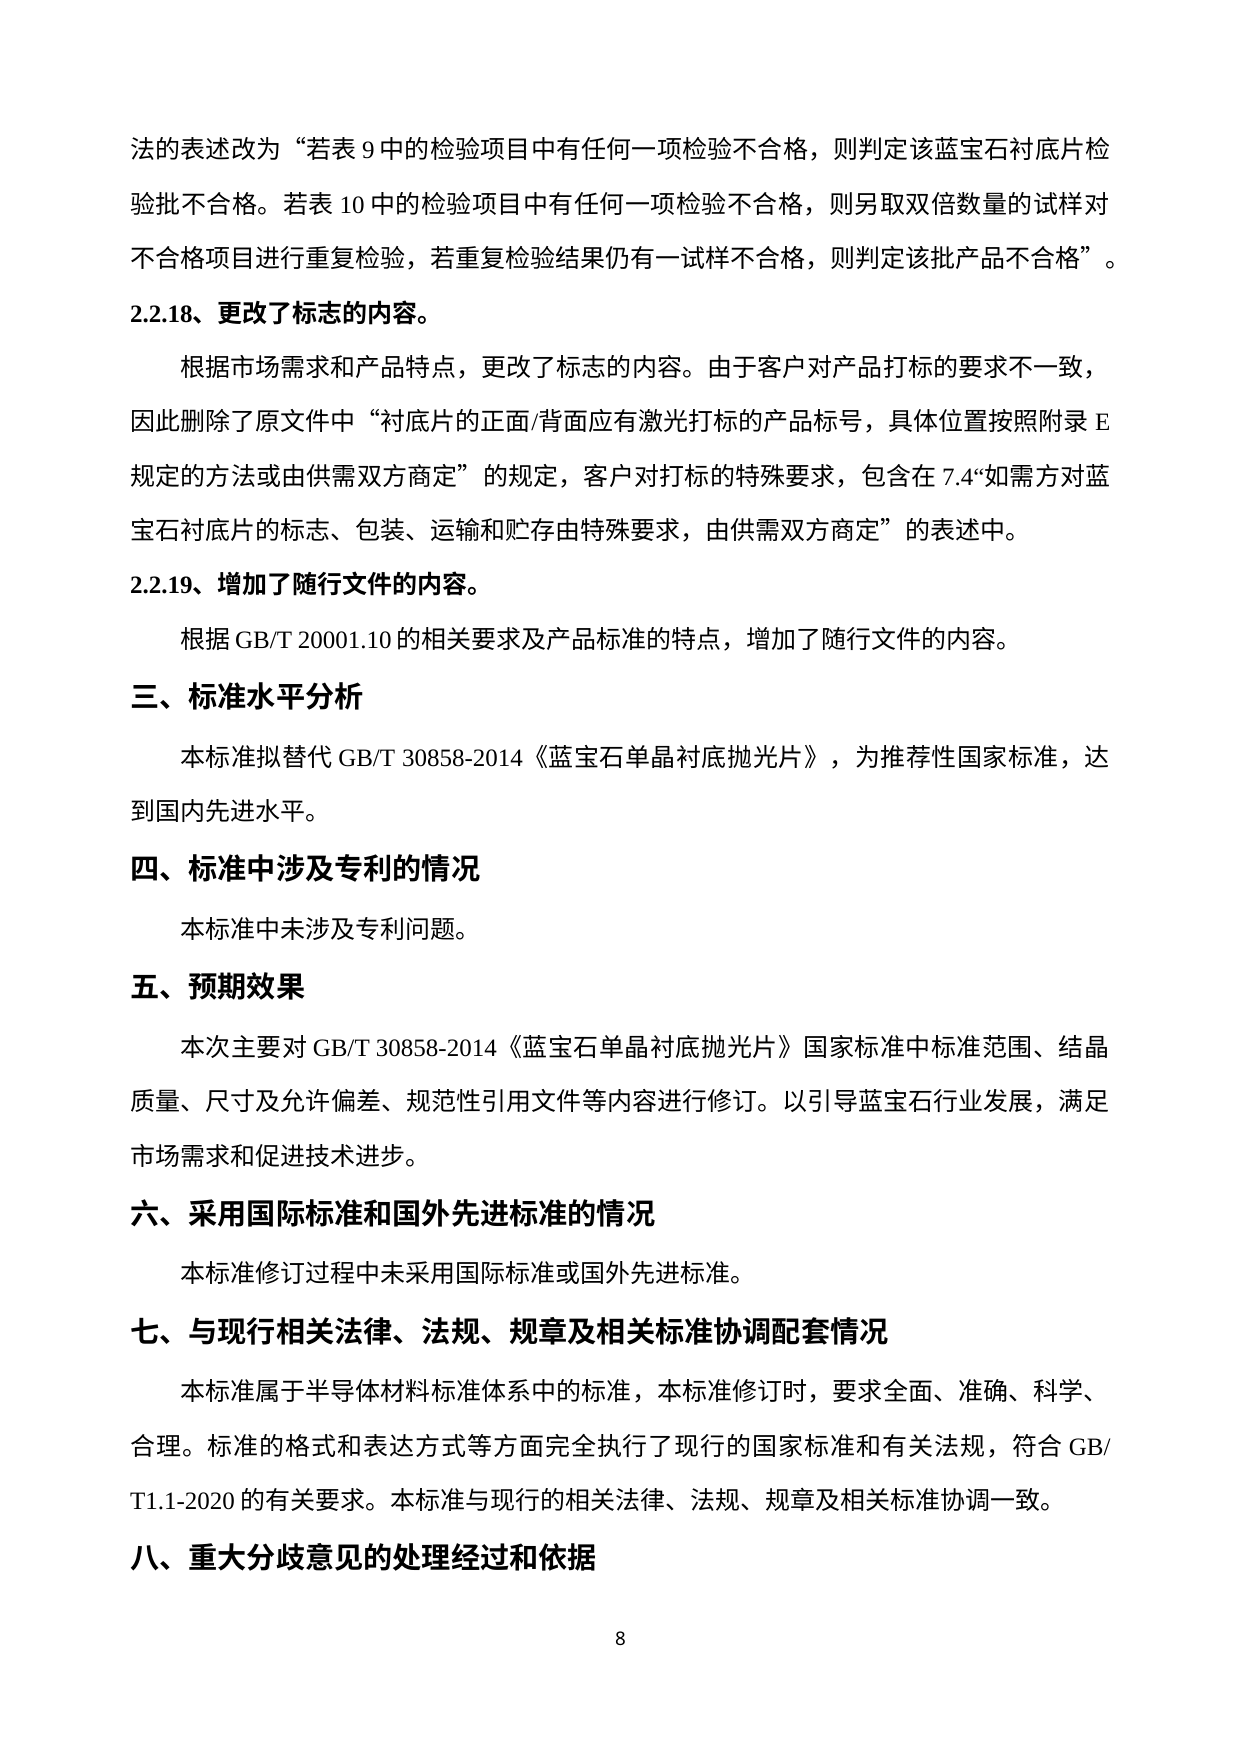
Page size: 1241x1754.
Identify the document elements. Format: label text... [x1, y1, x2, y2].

text 本标准中未涉及专利问题。 [130, 909, 1110, 946]
text 本标准修订过程中未采用国际标准或国外先进标准。 [130, 1254, 1110, 1290]
text 四、标准中涉及专利的情况 [130, 846, 1110, 888]
text 七、与现行相关法律、法规、规章及相关标准协调配套情况 [130, 1308, 1110, 1350]
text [130, 130, 1110, 275]
text 根据GB/T 20001.10的相关要求及产品标准的特点，增加了随行文件的内容。 [130, 619, 1110, 656]
text 五、预期效果 [130, 964, 1110, 1006]
text 八、重大分歧意见的处理经过和依据 [130, 1535, 1110, 1577]
text 根据市场需求和产品特点，更改了标志的内容。由于客户对产品打标的要求不一致，因此删除了原文件中“衬底片的正面/背面应有激光打标的产品标号，具体位置按照附录E规定的方法或由供需双方商定”的规定，客户对打标的特殊要求，包含在7.4“如需方对蓝宝石衬底片的标志、包装、运输和贮存由特殊要求，由供需双方商定”的表述中。 [130, 347, 1110, 547]
text 本标准属于半导体材料标准体系中的标准，本标准修订时，要求全面、准确、科学、合理。标准的格式和表达方式等方面完全执行了现行的国家标准和有关法规，符合GB/T1.1-2020的有关要求。本标准与现行的相关法律、法规、规章及相关标准协调一致。 [130, 1372, 1110, 1517]
text 本标准拟替代GB/T 30858-2014《蓝宝石单晶衬底抛光片》，为推荐性国家标准，达到国内先进水平。 [130, 737, 1110, 828]
text 三、标准水平分析 [130, 674, 1110, 716]
text 六、采用国际标准和国外先进标准的情况 [130, 1190, 1110, 1233]
text 2.2.18、更改了标志的内容。 [130, 293, 1110, 329]
text 2.2.19、增加了随行文件的内容。 [130, 565, 1110, 601]
text 本次主要对GB/T 30858-2014《蓝宝石单晶衬底抛光片》国家标准中标准范围、结晶质量、尺寸及允许偏差、规范性引用文件等内容进行修订。以引导蓝宝石行业发展，满足市场需求和促进技术进步。 [130, 1027, 1110, 1172]
